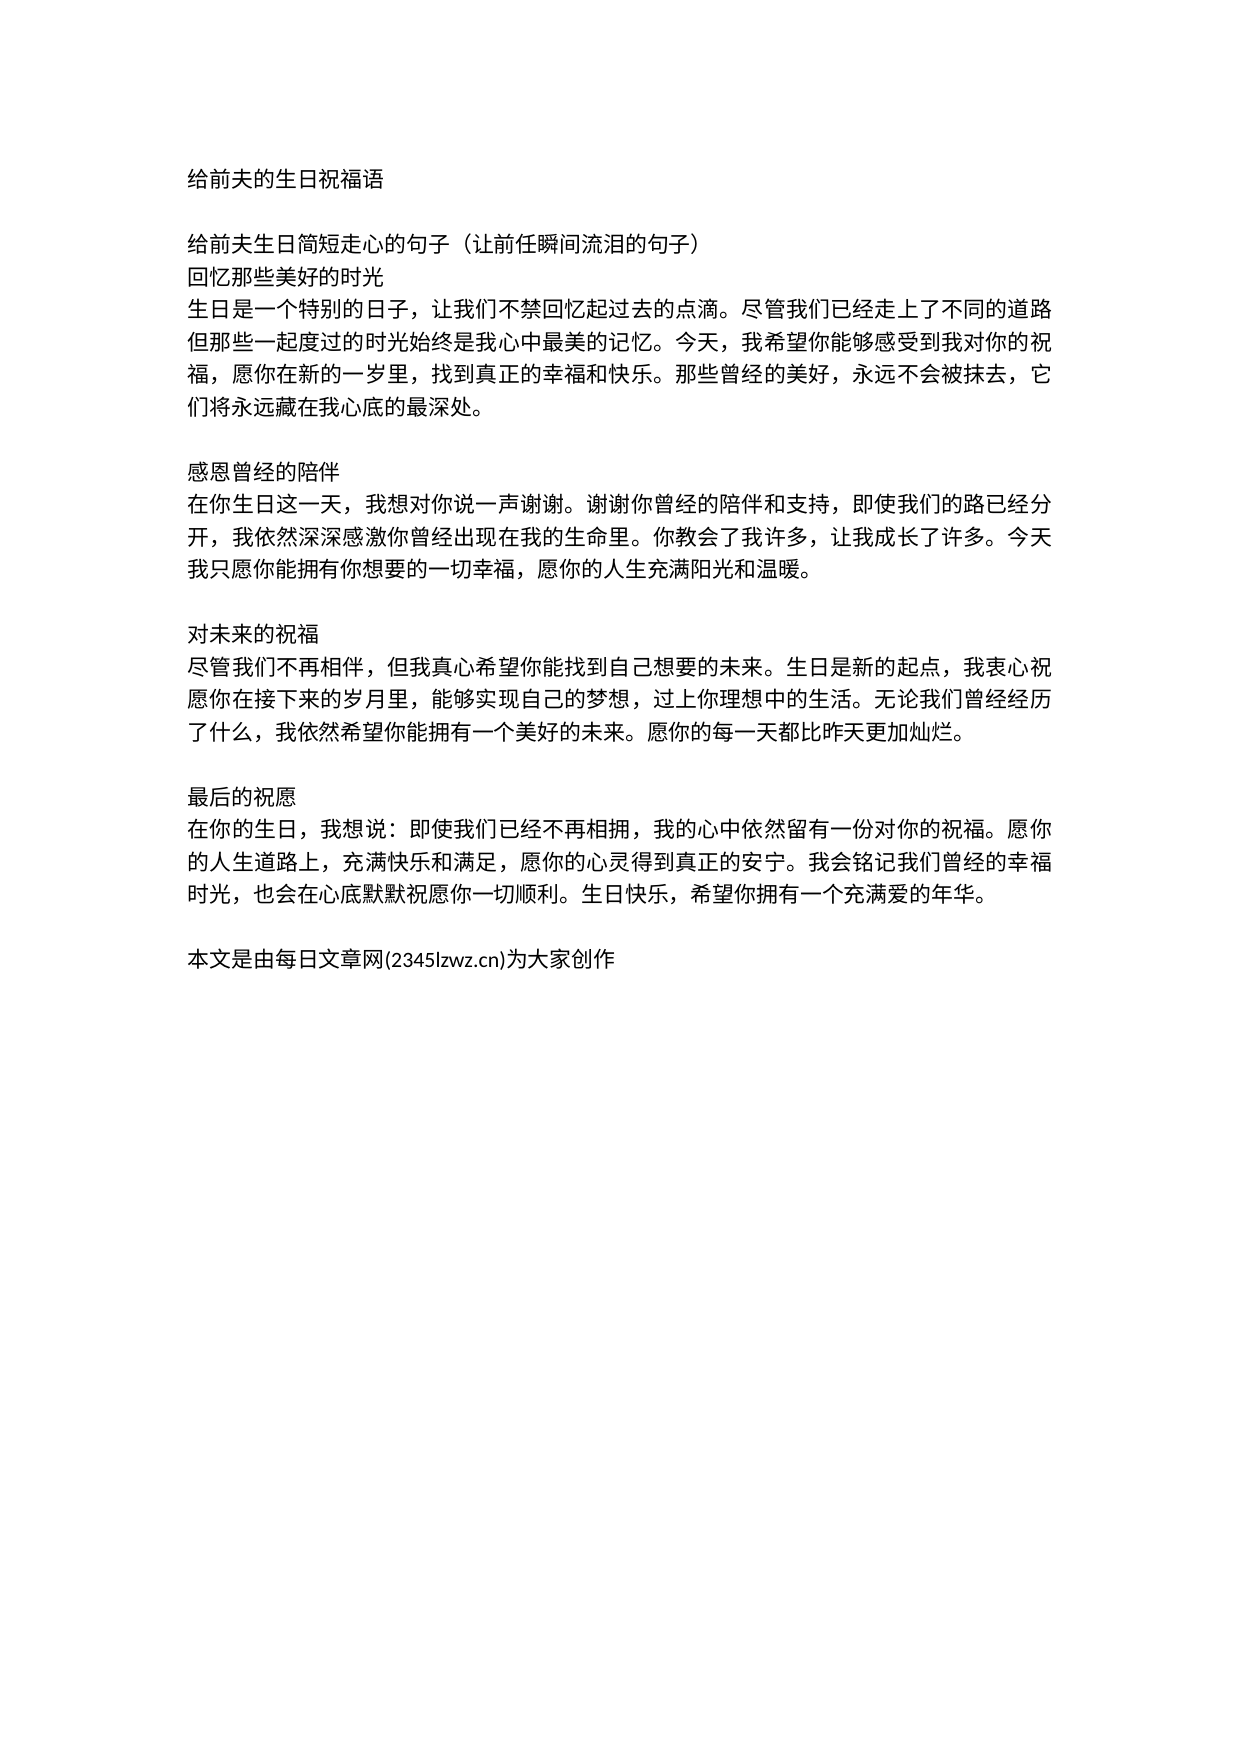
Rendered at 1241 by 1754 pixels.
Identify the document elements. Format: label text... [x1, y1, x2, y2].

text 在你的生日，我想说：即使我们已经不再相拥，我的心中依然留有一份对你的祝福。愿你的人生道路上，充满快乐和满足，愿你的心灵得到真正的安宁。我会铭记我们曾经的幸福时光，也会在心底默默祝愿你一切顺利。生日快乐，希望你拥有一个充满爱的年华。 [187, 812, 1053, 909]
text 最后的祝愿 [187, 779, 1053, 812]
text 本文是由每日文章网(2345lzwz.cn)为大家创作 [187, 942, 1053, 974]
text 在你生日这一天，我想对你说一声谢谢。谢谢你曾经的陪伴和支持，即使我们的路已经分开，我依然深深感激你曾经出现在我的生命里。你教会了我许多，让我成长了许多。今天，我只愿你能拥有你想要的一切幸福，愿你的人生充满阳光和温暖。 [187, 487, 1053, 584]
text 生日是一个特别的日子，让我们不禁回忆起过去的点滴。尽管我们已经走上了不同的道路，但那些一起度过的时光始终是我心中最美的记忆。今天，我希望你能够感受到我对你的祝福，愿你在新的一岁里，找到真正的幸福和快乐。那些曾经的美好，永远不会被抹去，它们将永远藏在我心底的最深处。 [187, 292, 1053, 422]
text 对未来的祝福 [187, 617, 1053, 649]
text 尽管我们不再相伴，但我真心希望你能找到自己想要的未来。生日是新的起点，我衷心祝愿你在接下来的岁月里，能够实现自己的梦想，过上你理想中的生活。无论我们曾经经历了什么，我依然希望你能拥有一个美好的未来。愿你的每一天都比昨天更加灿烂。 [187, 649, 1053, 747]
text 回忆那些美好的时光 [187, 259, 1053, 292]
text 感恩曾经的陪伴 [187, 454, 1053, 487]
text 给前夫的生日祝福语 [187, 162, 1053, 194]
text 给前夫生日简短走心的句子（让前任瞬间流泪的句子） [187, 227, 1053, 259]
